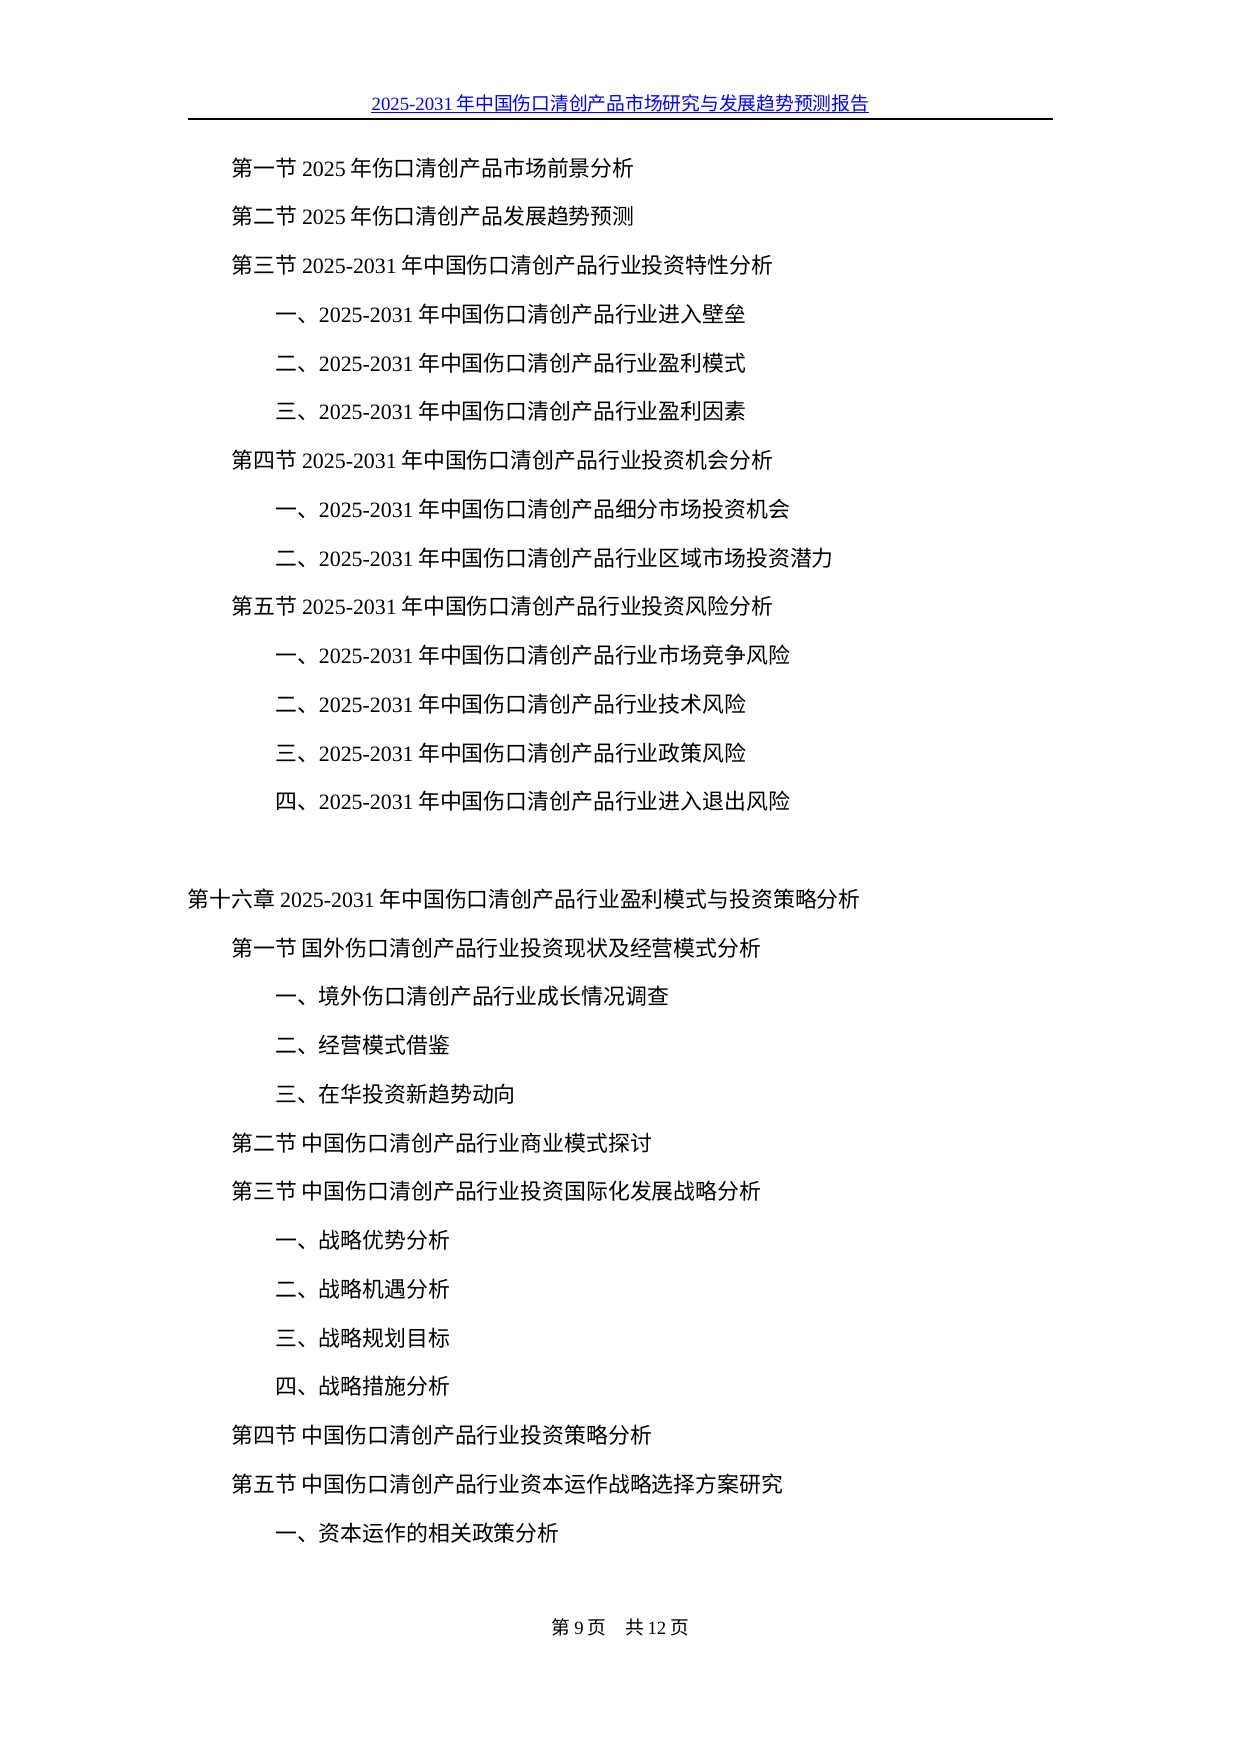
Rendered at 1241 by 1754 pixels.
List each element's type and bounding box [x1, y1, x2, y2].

text [187, 150, 1053, 1548]
